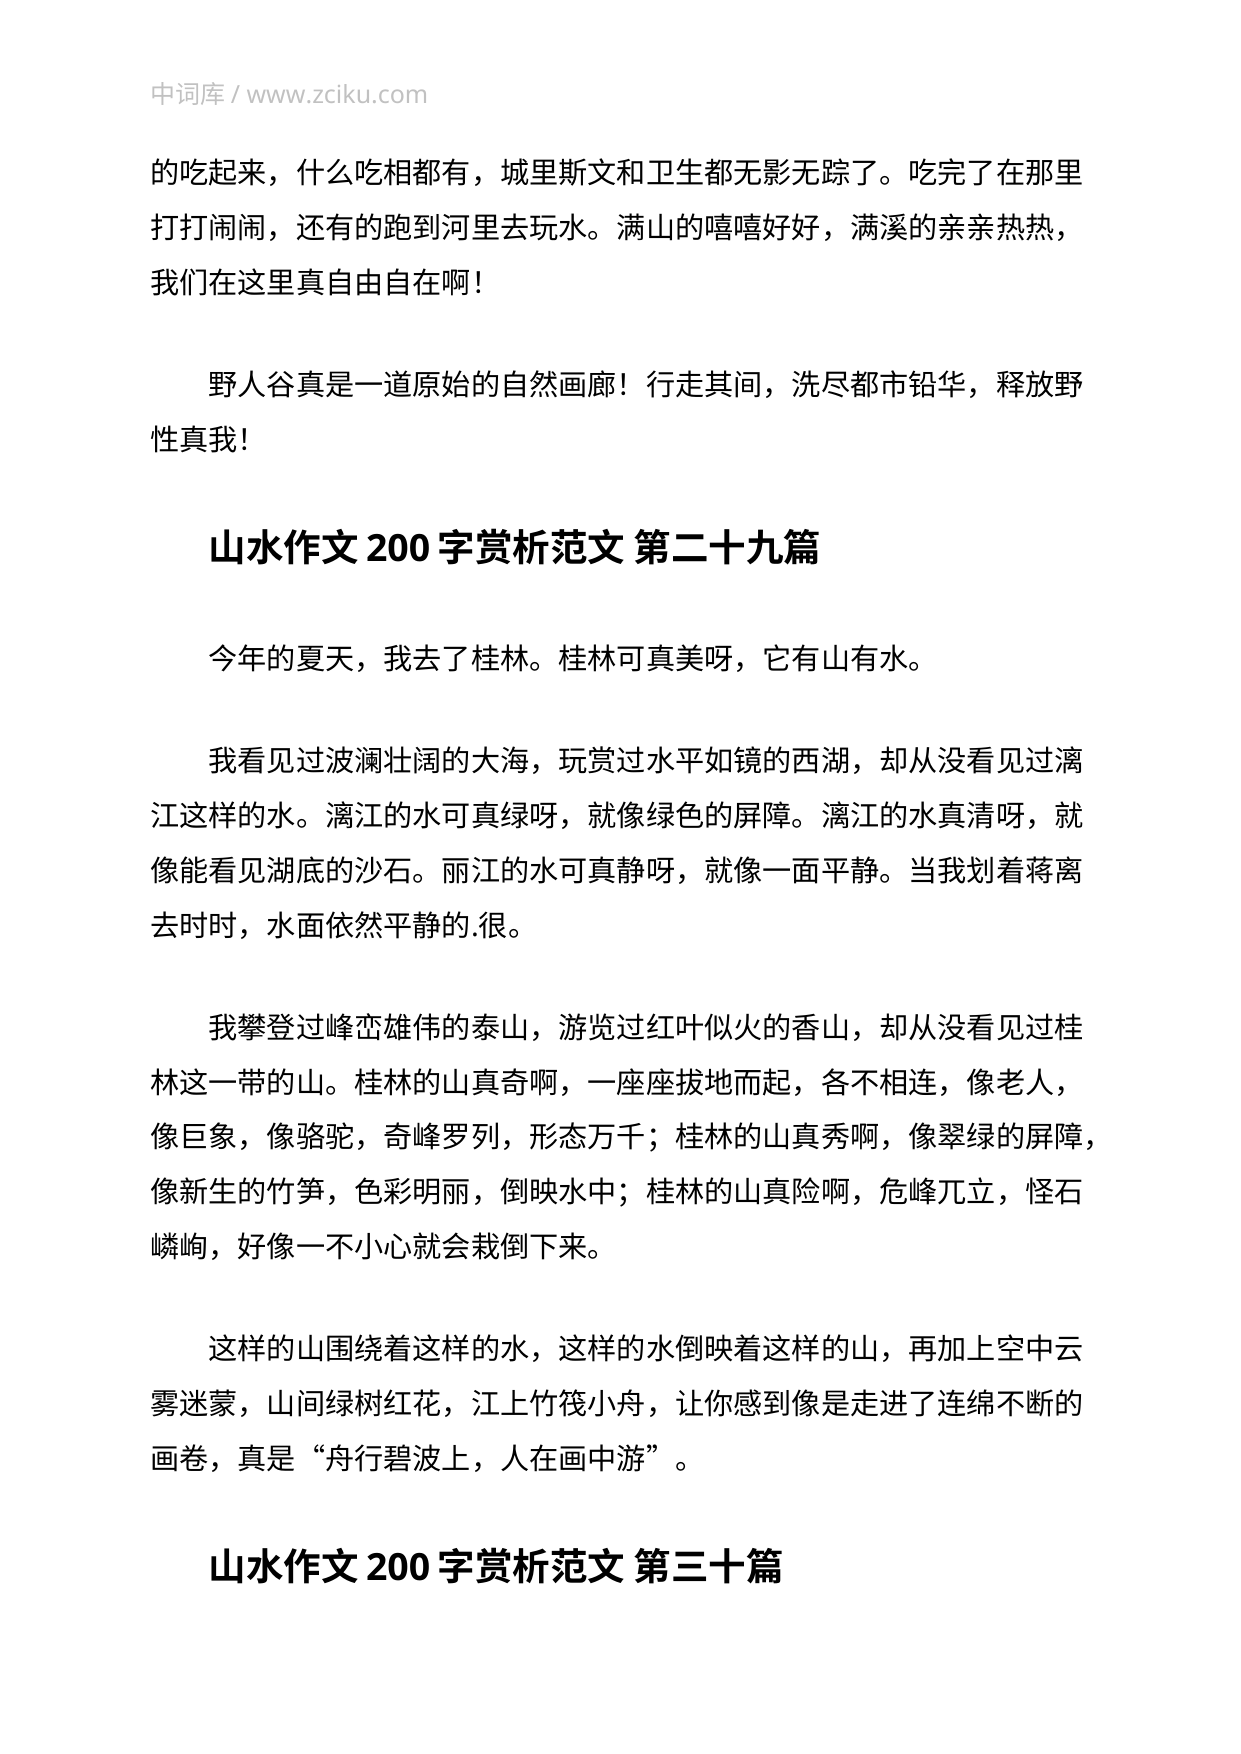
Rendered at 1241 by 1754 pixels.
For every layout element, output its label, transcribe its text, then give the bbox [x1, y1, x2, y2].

text 我攀登过峰峦雄伟的泰山，游览过红叶似火的香山，却从没看见过桂林这一带的山。桂林的山真奇啊，一座座拔地而起，各不相连，像老人，像巨象，像骆驼，奇峰罗列，形态万千；桂林的山真秀啊，像翠绿的屏障，像新生的竹笋，色彩明丽，倒映水中；桂林的山真险啊，危峰兀立，怪石嶙峋，好像一不小心就会栽倒下来。 [150, 1004, 1090, 1266]
text 山水作文200字赏析范文 第二十九篇 [150, 518, 1090, 573]
text 这样的山围绕着这样的水，这样的水倒映着这样的山，再加上空中云雾迷蒙，山间绿树红花，江上竹筏小舟，让你感到像是走进了连绵不断的画卷，真是“舟行碧波上，人在画中游”。 [150, 1326, 1090, 1478]
text 山水作文200字赏析范文 第三十篇 [150, 1537, 1090, 1592]
text 野人谷真是一道原始的自然画廊！行走其间，洗尽都市铅华，释放野性真我！ [150, 362, 1090, 459]
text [150, 150, 1090, 302]
text 今年的夏天，我去了桂林。桂林可真美呀，它有山有水。 [150, 636, 1090, 678]
text 我看见过波澜壮阔的大海，玩赏过水平如镜的西湖，却从没看见过漓江这样的水。漓江的水可真绿呀，就像绿色的屏障。漓江的水真清呀，就像能看见湖底的沙石。丽江的水可真静呀，就像一面平静。当我划着蒋离去时时，水面依然平静的.很。 [150, 738, 1090, 945]
